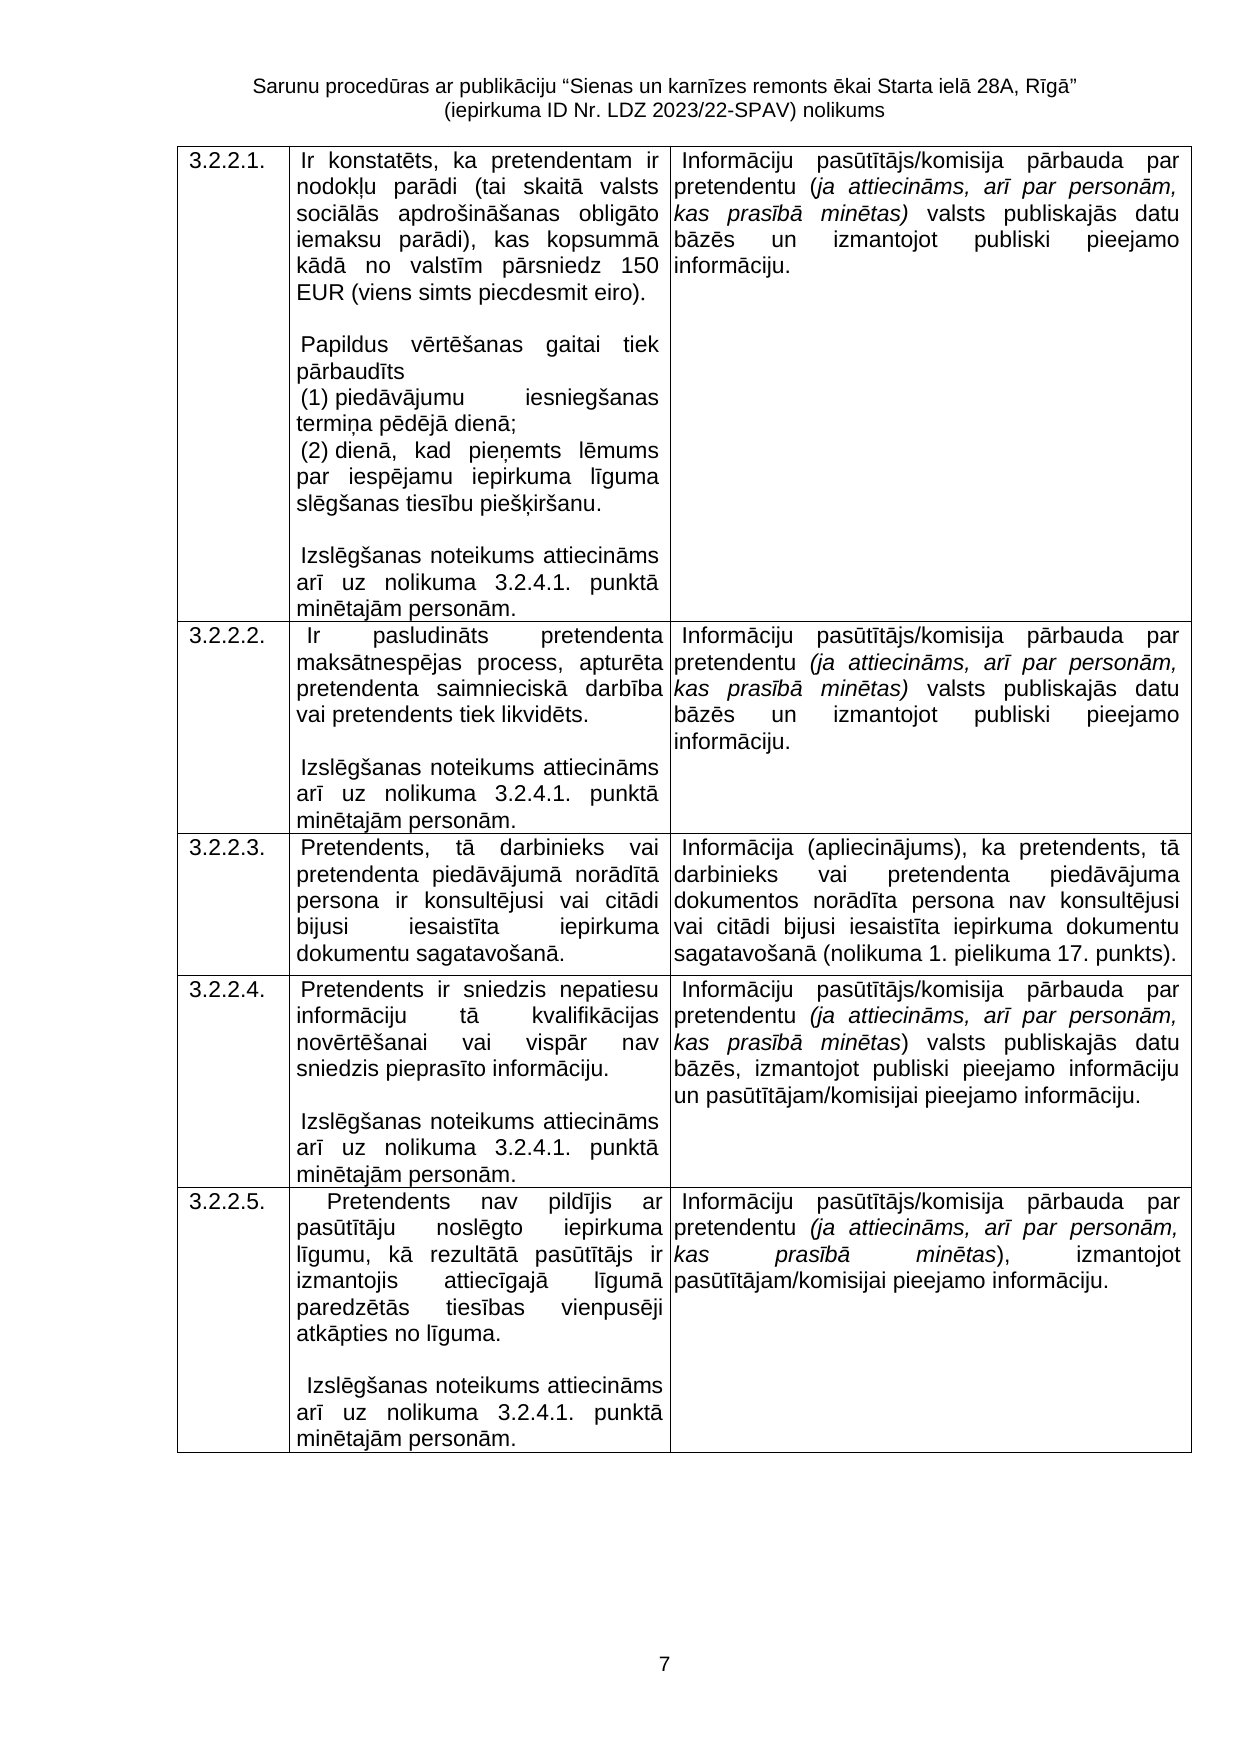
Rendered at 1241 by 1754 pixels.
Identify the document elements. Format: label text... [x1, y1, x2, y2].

table_cell Informāciju pasūtītājs/komisija pārbauda par pretendentu (ja attiecināms, arī par personām, kas prasībā minētas), izmantojot pasūtītājam/komisijai pieejamo informāciju. [671, 1188, 1191, 1452]
table_cell 3.2.2.2. [178, 622, 289, 833]
table_cell Informāciju pasūtītājs/komisija pārbauda par pretendentu (ja attiecināms, arī par personām, kas prasībā minētas) valsts publiskajās datu bāzēs, izmantojot publiski pieejamo informāciju un pasūtītājam/komisijai pieejamo informāciju. [671, 976, 1191, 1187]
table_cell Pretendents, tā darbinieks vai pretendenta piedāvājumā norādītā persona ir konsultējusi vai citādi bijusi iesaistīta iepirkuma dokumentu sagatavošanā. [290, 834, 670, 975]
table_cell Ir konstatēts, ka pretendentam ir nodokļu parādi (tai skaitā valsts sociālās apdrošināšanas obligāto iemaksu parādi), kas kopsummā kādā no valstīm pārsniedz 150 EUR (viens simts piecdesmit eiro). Papildus vērtēšanas gaitai tiek pārbaudīts (1) piedāvājumu iesniegšanas termiņa pēdējā dienā; (2) dienā, kad pieņemts lēmums par iespējamu iepirkuma līguma slēgšanas tiesību piešķiršanu. Izslēgšanas noteikums attiecināms arī uz nolikuma 3.2.4.1. punktā minētajām personām. [290, 147, 670, 621]
table_cell Pretendents ir sniedzis nepatiesu informāciju tā kvalifikācijas novērtēšanai vai vispār nav sniedzis pieprasīto informāciju. Izslēgšanas noteikums attiecināms arī uz nolikuma 3.2.4.1. punktā minētajām personām. [290, 976, 670, 1187]
table_cell Informāciju pasūtītājs/komisija pārbauda par pretendentu (ja attiecināms, arī par personām, kas prasībā minētas) valsts publiskajās datu bāzēs un izmantojot publiski pieejamo informāciju. [671, 147, 1191, 621]
table_cell Pretendents nav pildījis ar pasūtītāju noslēgto iepirkuma līgumu, kā rezultātā pasūtītājs ir izmantojis attiecīgajā līgumā paredzētās tiesības vienpusēji atkāpties no līguma. Izslēgšanas noteikums attiecināms arī uz nolikuma 3.2.4.1. punktā minētajām personām. [290, 1188, 670, 1452]
table_cell Informāciju pasūtītājs/komisija pārbauda par pretendentu (ja attiecināms, arī par personām, kas prasībā minētas) valsts publiskajās datu bāzēs un izmantojot publiski pieejamo informāciju. [671, 622, 1191, 833]
table_cell 3.2.2.1. [178, 147, 289, 621]
table_cell 3.2.2.3. [178, 834, 289, 975]
table_cell Informācija (apliecinājums), ka pretendents, tā darbinieks vai pretendenta piedāvājuma dokumentos norādīta persona nav konsultējusi vai citādi bijusi iesaistīta iepirkuma dokumentu sagatavošanā (nolikuma 1. pielikuma 17. punkts). [671, 834, 1191, 975]
table_cell Ir pasludināts pretendenta maksātnespējas process, apturēta pretendenta saimnieciskā darbība vai pretendents tiek likvidēts. Izslēgšanas noteikums attiecināms arī uz nolikuma 3.2.4.1. punktā minētajām personām. [290, 622, 670, 833]
table_cell 3.2.2.5. [178, 1188, 289, 1452]
table_cell 3.2.2.4. [178, 976, 289, 1187]
